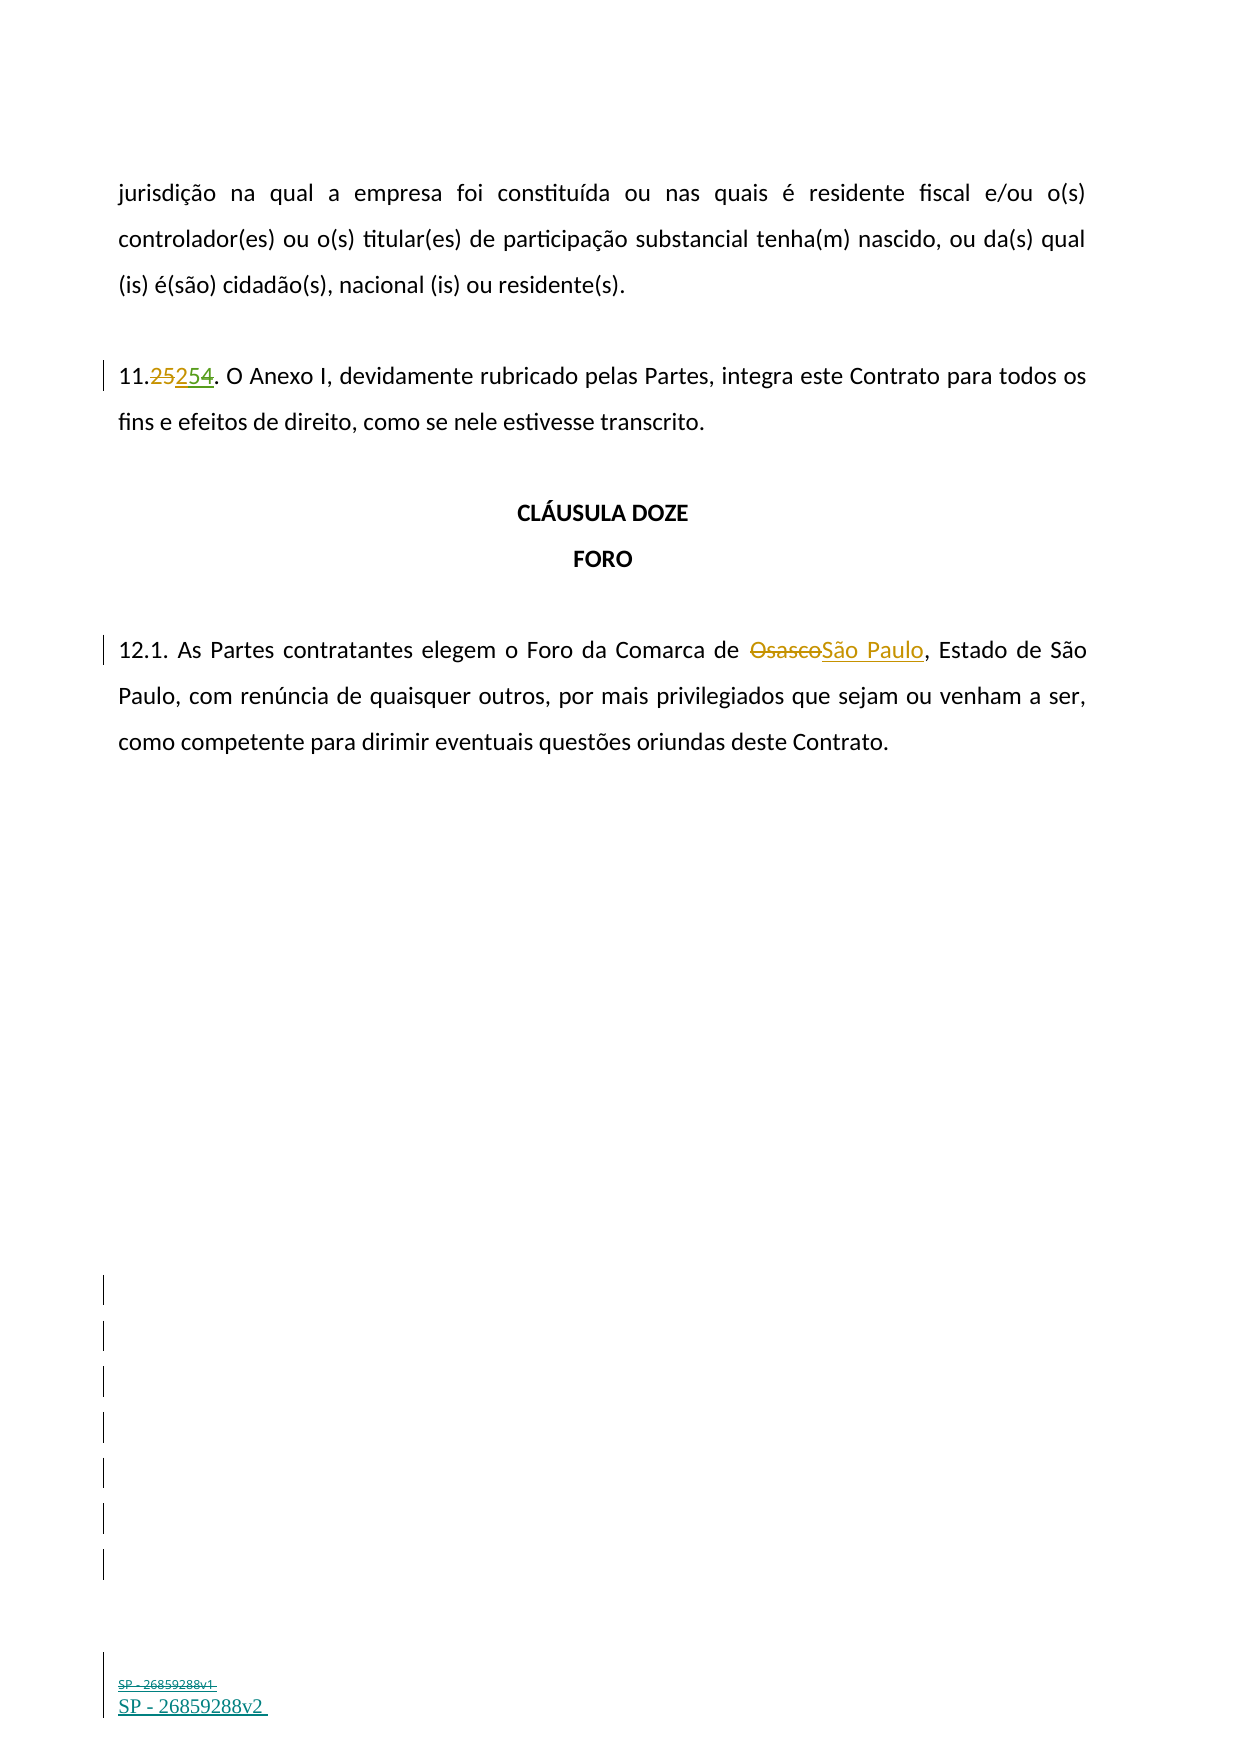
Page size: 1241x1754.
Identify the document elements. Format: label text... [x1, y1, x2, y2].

text FORO [118, 543, 1087, 574]
text 12.1. As Partes contratantes elegem o Foro da Comarca de , Estado de São Paulo, com renúncia de quaisquer outros, por mais privilegiados que sejam ou venham a ser, como competente para dirimir eventuais questões oriundas deste Contrato. [118, 634, 1087, 757]
text 11.. O Anexo I, devidamente rubricado pelas Partes, integra este Contrato para todos os fins e efeitos de direito, como se nele estivesse transcrito. [118, 360, 1087, 436]
text CLÁUSULA DOZE [118, 497, 1087, 528]
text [118, 177, 1087, 299]
